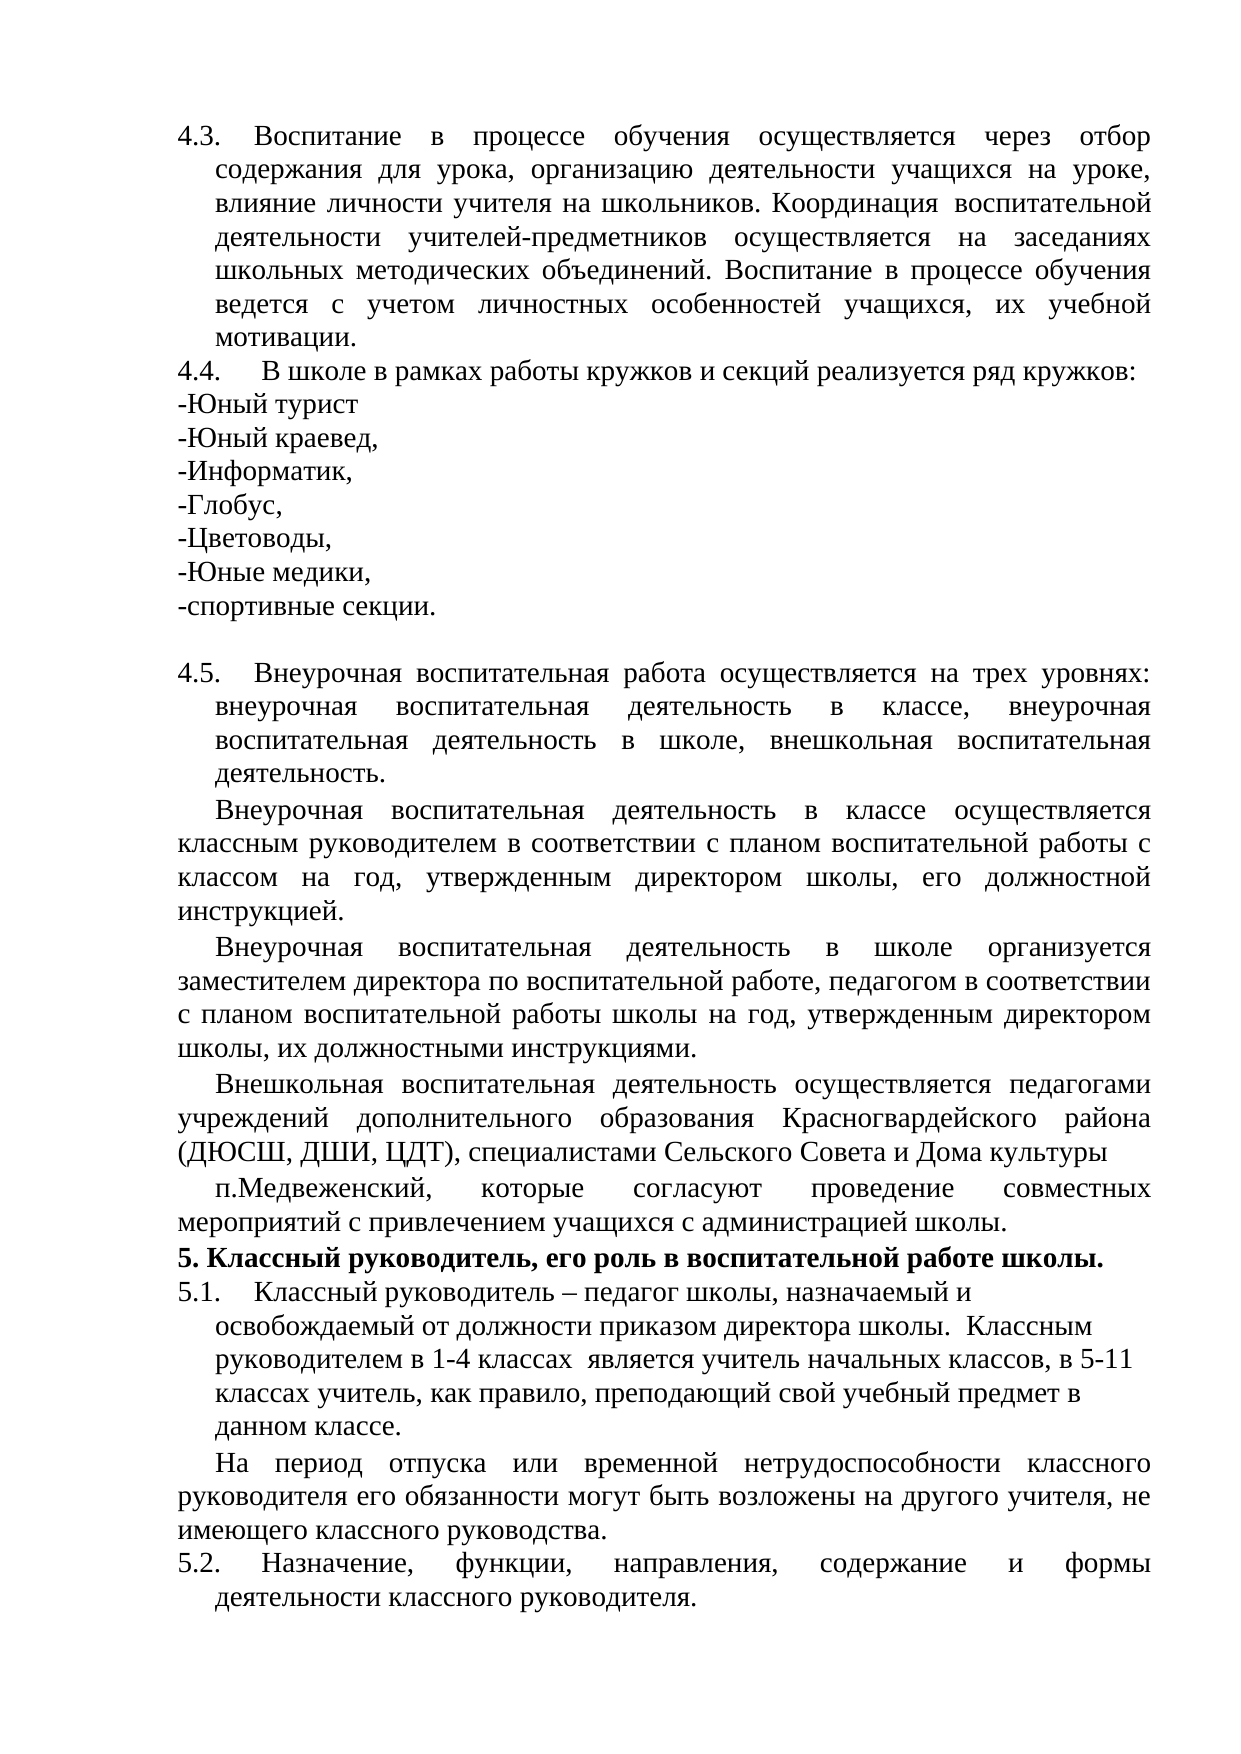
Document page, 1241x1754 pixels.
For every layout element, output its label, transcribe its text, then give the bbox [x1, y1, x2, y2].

text Внеурочная воспитательная деятельность в школе организуется заместителем директора по воспитательной работе, педагогом в соответствии с планом воспитательной работы школы на год, утвержденным директором школы, их должностными инструкциями. [177, 929, 1152, 1063]
text п.Медвеженский, которые согласуют проведение совместных мероприятий с привлечением учащихся с администрацией школы. [177, 1170, 1152, 1237]
text 4.5. Внеурочная воспитательная работа осуществляется на трех уровнях: внеурочная воспитательная деятельность в классе, внеурочная воспитательная деятельность в школе, внешкольная воспитательная деятельность. [177, 655, 1152, 789]
text 4.3. Воспитание в процессе обучения осуществляется через отбор содержания для урока, организацию деятельности учащихся на уроке, влияние личности учителя на школьников. Координация воспитательной деятельности учителей-предметников осуществляется на заседаниях школьных методических объединений. Воспитание в процессе обучения ведется с учетом личностных особенностей учащихся, их учебной мотивации. [177, 118, 1152, 353]
text -Юный краевед, [177, 420, 1152, 453]
text 5.2. Назначение, функции, направления, содержание и формы деятельности классного руководителя. [177, 1546, 1152, 1613]
text -Цветоводы, [177, 521, 1152, 554]
text Внеурочная воспитательная деятельность в классе осуществляется классным руководителем в соответствии с планом воспитательной работы с классом на год, утвержденным директором школы, его должностной инструкцией. [177, 792, 1152, 926]
text -спортивные секции. [177, 588, 1152, 621]
text -Информатик, [177, 453, 1152, 487]
text -Глобус, [177, 487, 1152, 521]
text На период отпуска или временной нетрудоспособности классного руководителя его обязанности могут быть возложены на другого учителя, не имеющего классного руководства. [177, 1445, 1152, 1546]
text -Юные медики, [177, 554, 1152, 588]
text 5. Классный руководитель, его роль в воспитательной работе школы. [177, 1241, 1152, 1274]
text -Юный турист [177, 386, 1152, 420]
text 4.4. В школе в рамках работы кружков и секций реализуется ряд кружков: [177, 353, 1152, 386]
text Внешкольная воспитательная деятельность осуществляется педагогами учреждений дополнительного образования Красногвардейского района (ДЮСШ, ДШИ, ЦДТ), специалистами Сельского Совета и Дома культуры [177, 1067, 1152, 1167]
text 5.1. Классный руководитель – педагог школы, назначаемый и освобождаемый от должности приказом директора школы. Классным руководителем в 1-4 классах является учитель начальных классов, в 5-11 классах учитель, как правило, преподающий свой учебный предмет в данном классе. [177, 1274, 1152, 1442]
